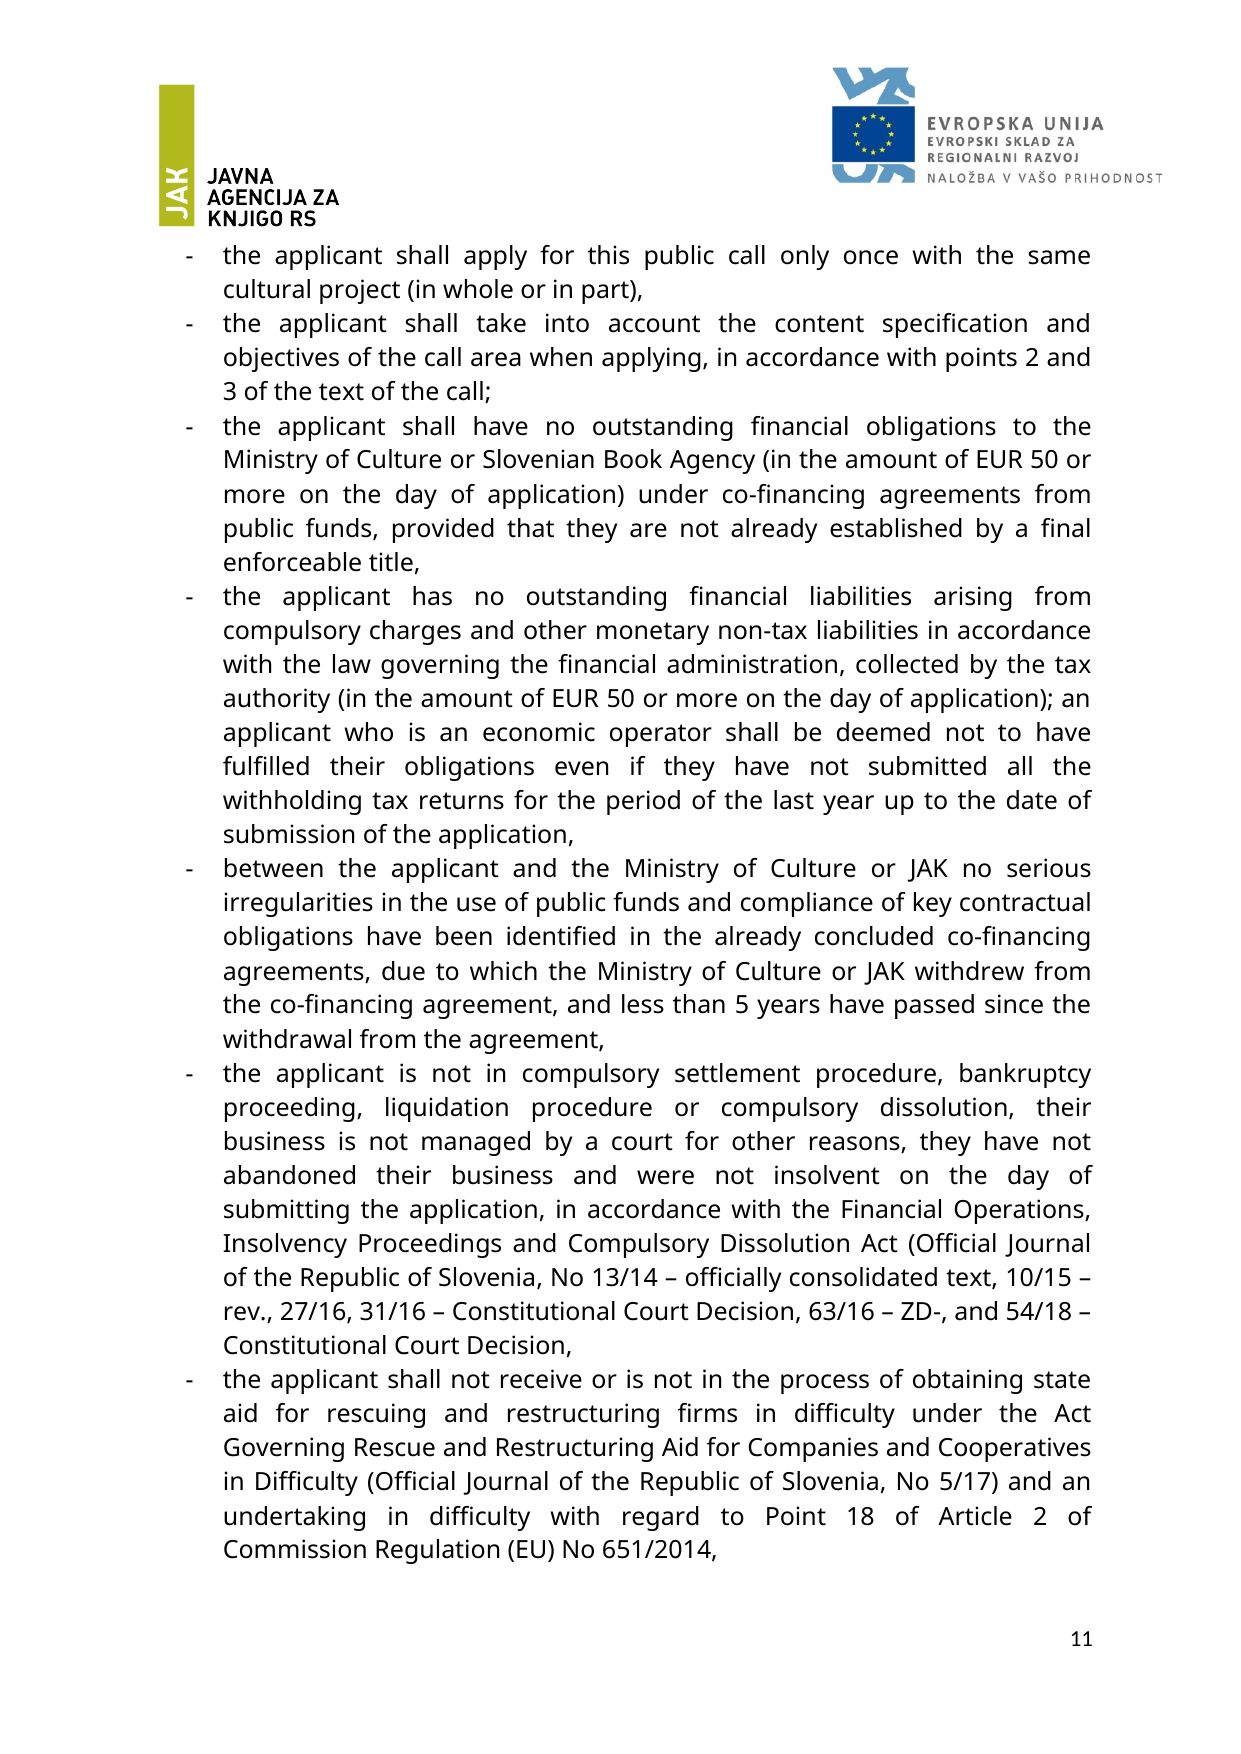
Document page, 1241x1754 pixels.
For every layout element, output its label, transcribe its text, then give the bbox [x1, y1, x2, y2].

list the applicant shall have no outstanding financial obligations to the Ministry of Culture or Slovenian Book Agency (in the amount of EUR 50 or more on the day of application) under co-financing agreements from public funds, provided that they are not already established by a final enforceable title, [185, 408, 1093, 578]
list the applicant shall apply for this public call only once with the same cultural project (in whole or in part), [185, 238, 1093, 306]
list the applicant is not in compulsory settlement procedure, bankruptcy proceeding, liquidation procedure or compulsory dissolution, their business is not managed by a court for other reasons, they have not abandoned their business and were not insolvent on the day of submitting the application, in accordance with the Financial Operations, Insolvency Proceedings and Compulsory Dissolution Act (Official Journal of the Republic of Slovenia, No 13/14 – officially consolidated text, 10/15 – rev., 27/16, 31/16 – Constitutional Court Decision, 63/16 – ZD-, and 54/18 – Constitutional Court Decision, [185, 1055, 1093, 1362]
list the applicant shall take into account the content specification and objectives of the call area when applying, in accordance with points 2 and 3 of the text of the call; [185, 306, 1093, 408]
list the applicant shall not receive or is not in the process of obtaining state aid for rescuing and restructuring firms in difficulty under the Act Governing Rescue and Restructuring Aid for Companies and Cooperatives in Difficulty (Official Journal of the Republic of Slovenia, No 5/17) and an undertaking in difficulty with regard to Point 18 of Article 2 of Commission Regulation (EU) No 651/2014, [185, 1362, 1093, 1566]
picture [825, 64, 1167, 189]
picture [147, 73, 351, 238]
list the applicant has no outstanding financial liabilities arising from compulsory charges and other monetary non-tax liabilities in accordance with the law governing the financial administration, collected by the tax authority (in the amount of EUR 50 or more on the day of application); an applicant who is an economic operator shall be deemed not to have fulfilled their obligations even if they have not submitted all the withholding tax returns for the period of the last year up to the date of submission of the application, [185, 578, 1093, 851]
list between the applicant and the Ministry of Culture or JAK no serious irregularities in the use of public funds and compliance of key contractual obligations have been identified in the already concluded co-financing agreements, due to which the Ministry of Culture or JAK withdrew from the co-financing agreement, and less than 5 years have passed since the withdrawal from the agreement, [185, 851, 1093, 1055]
